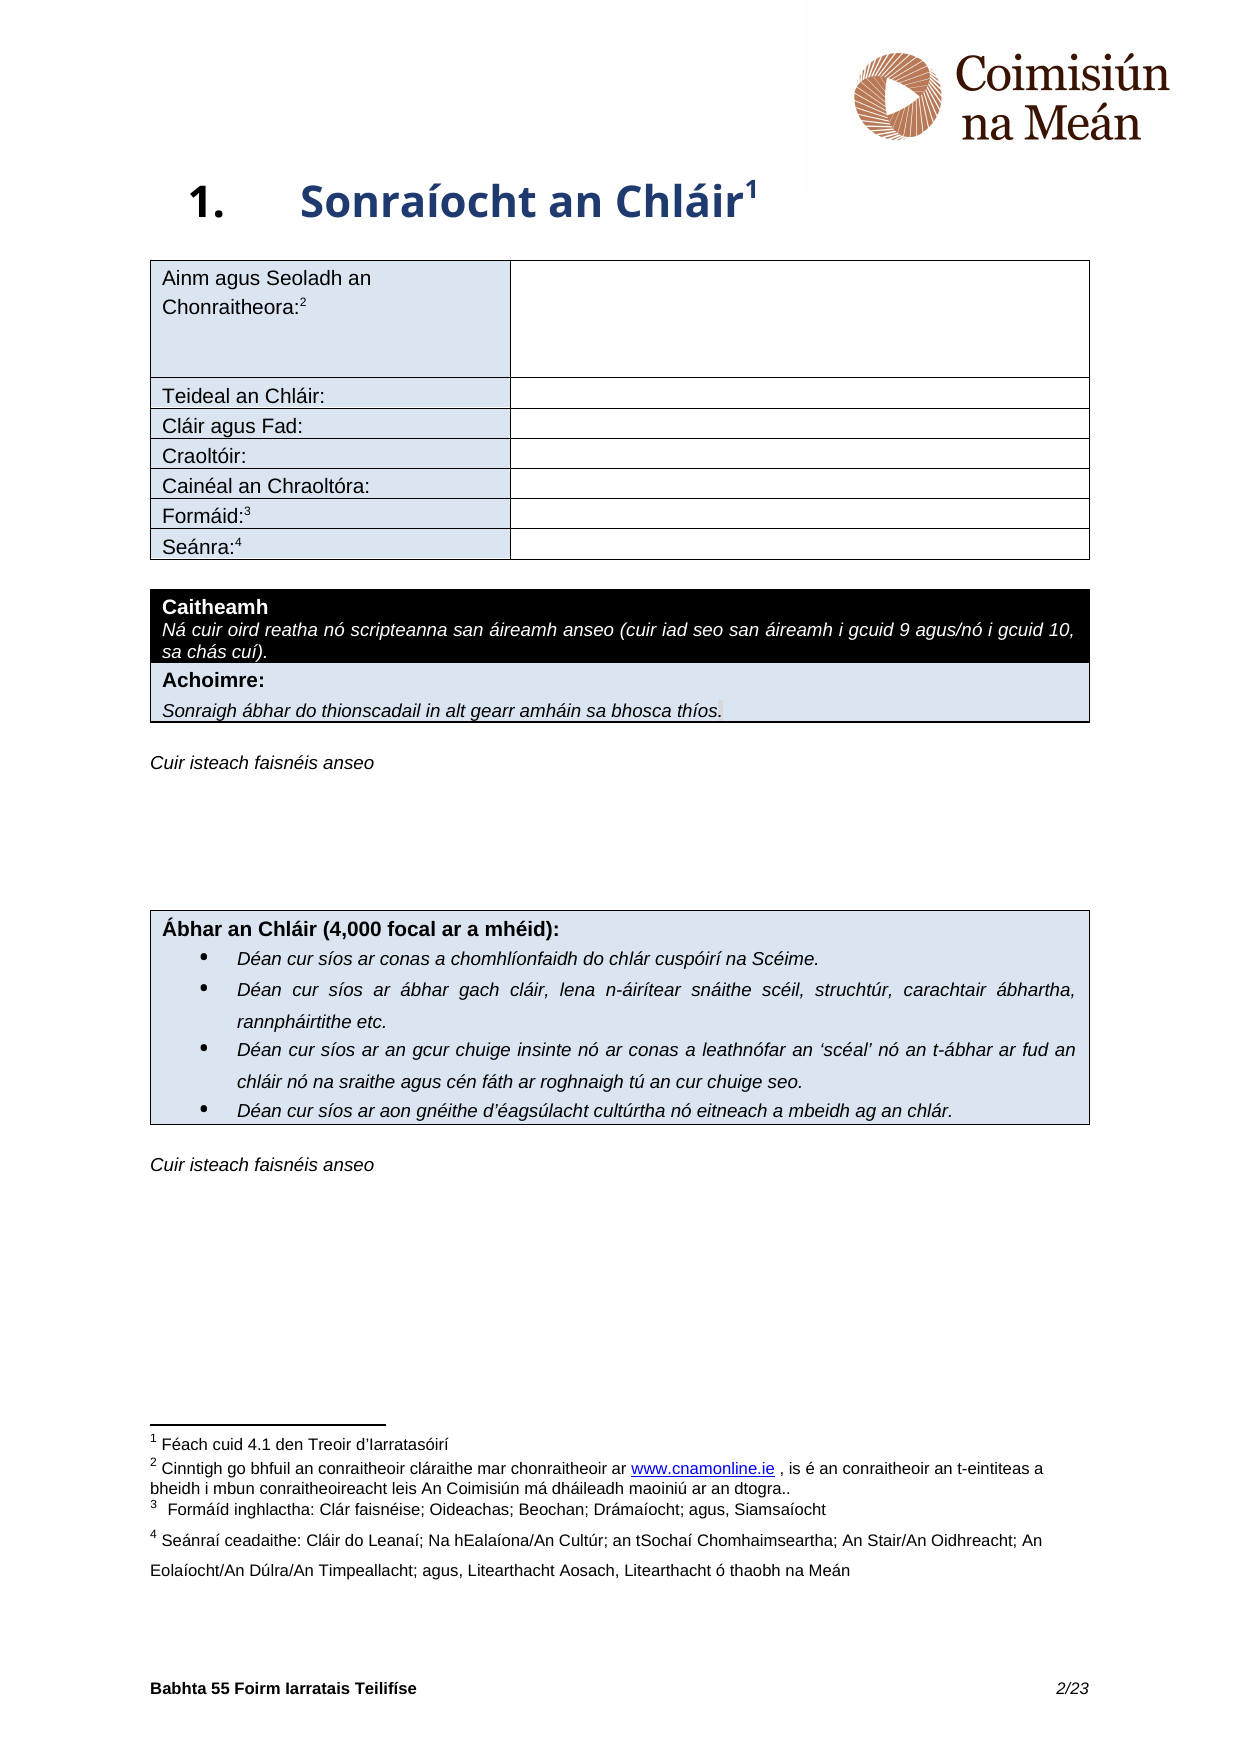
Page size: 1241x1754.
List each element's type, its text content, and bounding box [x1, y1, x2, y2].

text Cuir isteach faisnéis anseo [150, 1154, 1090, 1176]
table_cell [511, 378, 1089, 407]
subtitle Sonraíocht an Chláir [187, 171, 1090, 230]
table_cell Seánra: [151, 529, 510, 558]
table_cell Craoltóir: [151, 439, 510, 468]
table_cell [511, 439, 1089, 468]
table_header Caitheamh Ná cuir oird reatha nó scripteanna san áireamh anseo (cuir iad seo san áireamh i gcuid 9 agus/nó i gcuid 10, sa chás cuí). [151, 590, 1089, 662]
table_header [511, 261, 1089, 377]
table_cell [511, 499, 1089, 528]
table_cell Teideal an Chláir: [151, 378, 510, 407]
table_cell Cainéal an Chraoltóra: [151, 469, 510, 498]
text Cuir isteach faisnéis anseo [150, 752, 1090, 773]
table_cell [511, 409, 1089, 438]
table_cell Formáid: [151, 499, 510, 528]
table_cell [511, 469, 1089, 498]
table_cell Achoimre: Sonraigh ábhar do thionscadail in alt gearr amháin sa bhosca thíos. [151, 663, 1089, 721]
table_cell Cláir agus Fad: [151, 409, 510, 438]
table_header Ainm agus Seoladh an Chonraitheora: [151, 261, 510, 377]
picture [802, 0, 1219, 191]
table_header Ábhar an Chláir (4,000 focal ar a mhéid): Déan cur síos ar conas a chomhlíonfaidh do chlár cuspóirí na Scéime. Déan cur síos ar ábhar gach cláir, lena n-áirítear snáithe scéil, struchtúr, carachtair ábhartha, rannpháirtithe etc. Déan cur síos ar an gcur chuige insinte nó ar conas a leathnófar an ‘scéal’ nó an t-ábhar ar fud an chláir nó na sraithe agus cén fáth ar roghnaigh tú an cur chuige seo. Déan cur síos ar aon gnéithe d’éagsúlacht cultúrtha nó eitneach a mbeidh ag an chlár. [151, 911, 1089, 1124]
table_cell [511, 529, 1089, 558]
